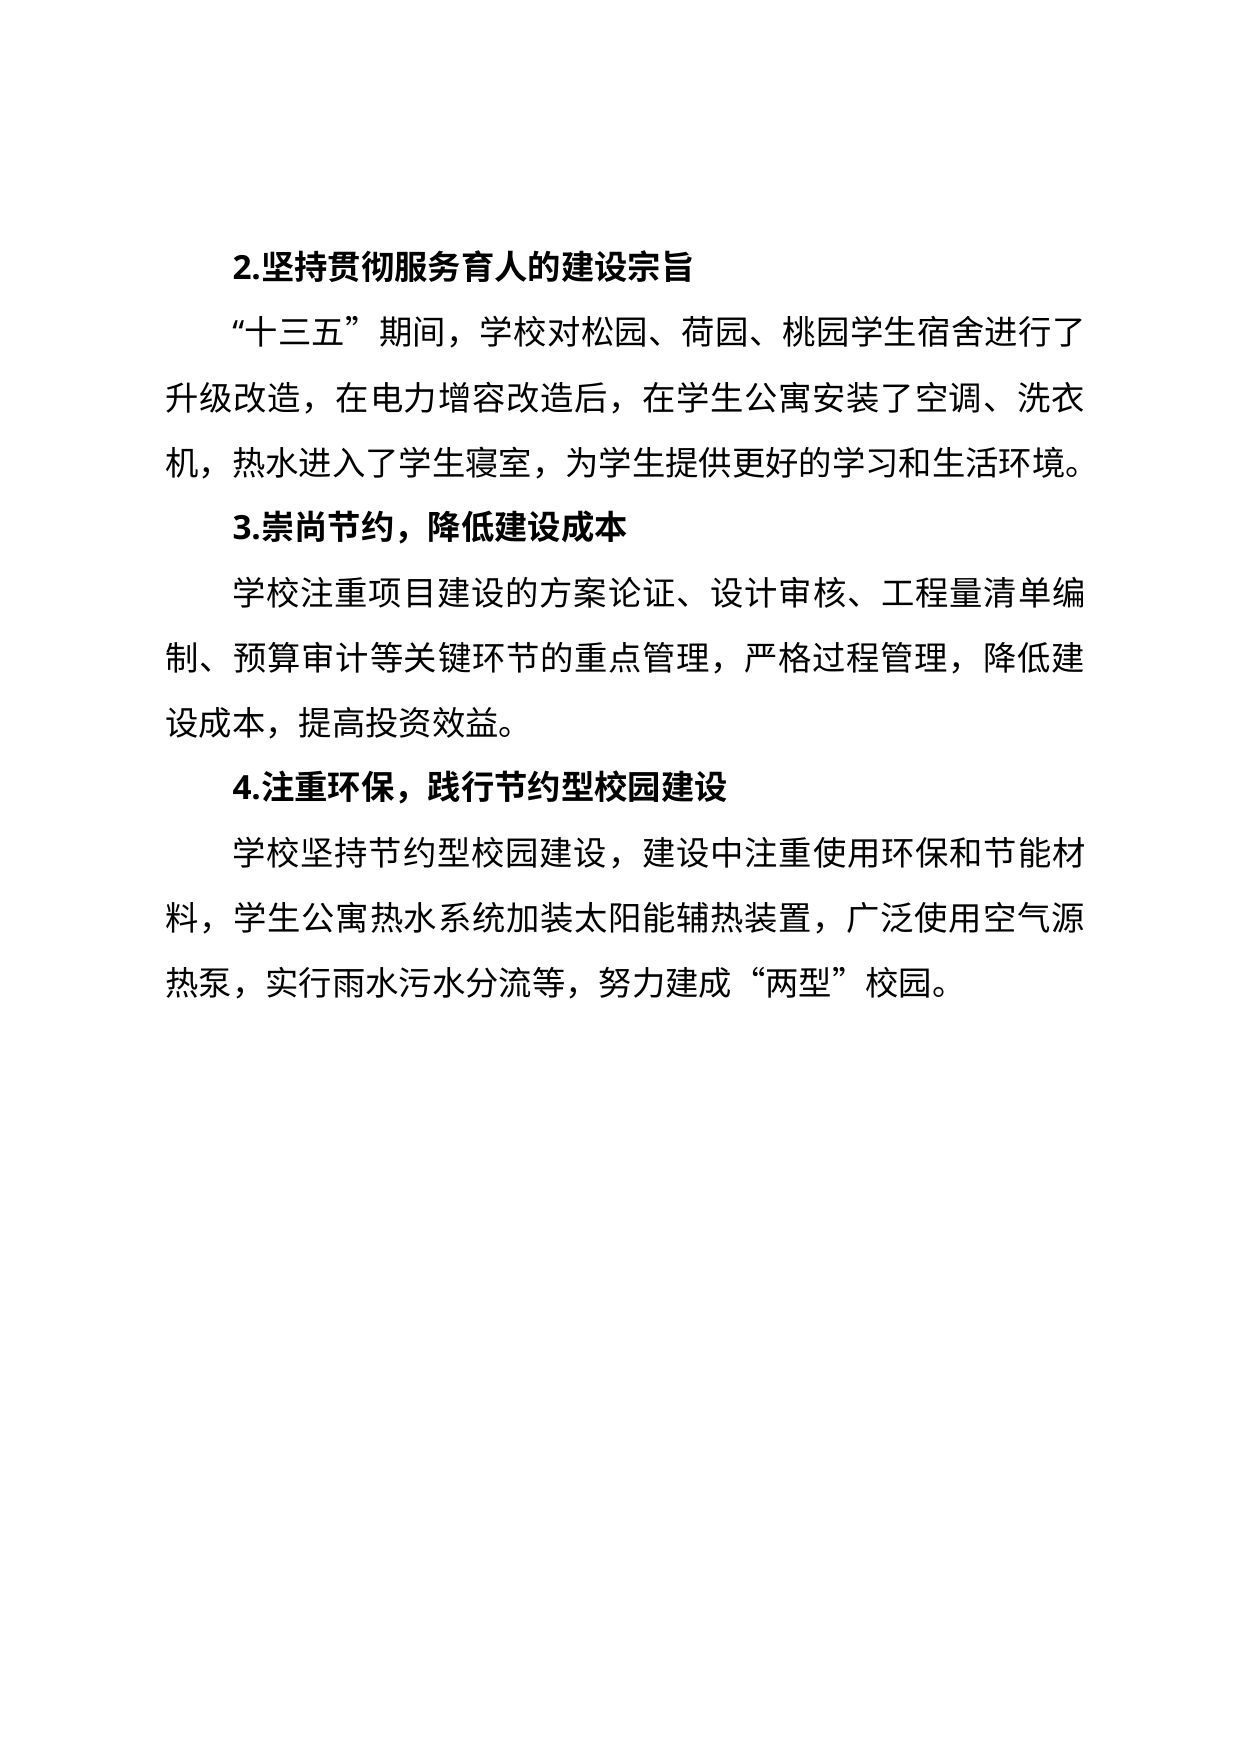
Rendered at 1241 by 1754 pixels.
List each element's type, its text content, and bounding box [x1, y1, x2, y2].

text 2.坚持贯彻服务育人的建设宗旨 [165, 233, 1087, 298]
text 3.崇尚节约，降低建设成本 [165, 493, 1087, 558]
text 学校注重项目建设的方案论证、设计审核、工程量清单编制、预算审计等关键环节的重点管理，严格过程管理，降低建设成本，提高投资效益。 [165, 558, 1087, 753]
text 学校坚持节约型校园建设，建设中注重使用环保和节能材料，学生公寓热水系统加装太阳能辅热装置，广泛使用空气源热泵，实行雨水污水分流等，努力建成“两型”校园。 [165, 818, 1087, 1013]
text “十三五”期间，学校对松园、荷园、桃园学生宿舍进行了升级改造，在电力增容改造后，在学生公寓安装了空调、洗衣机，热水进入了学生寝室，为学生提供更好的学习和生活环境。 [165, 298, 1087, 493]
text 4.注重环保，践行节约型校园建设 [165, 753, 1087, 818]
